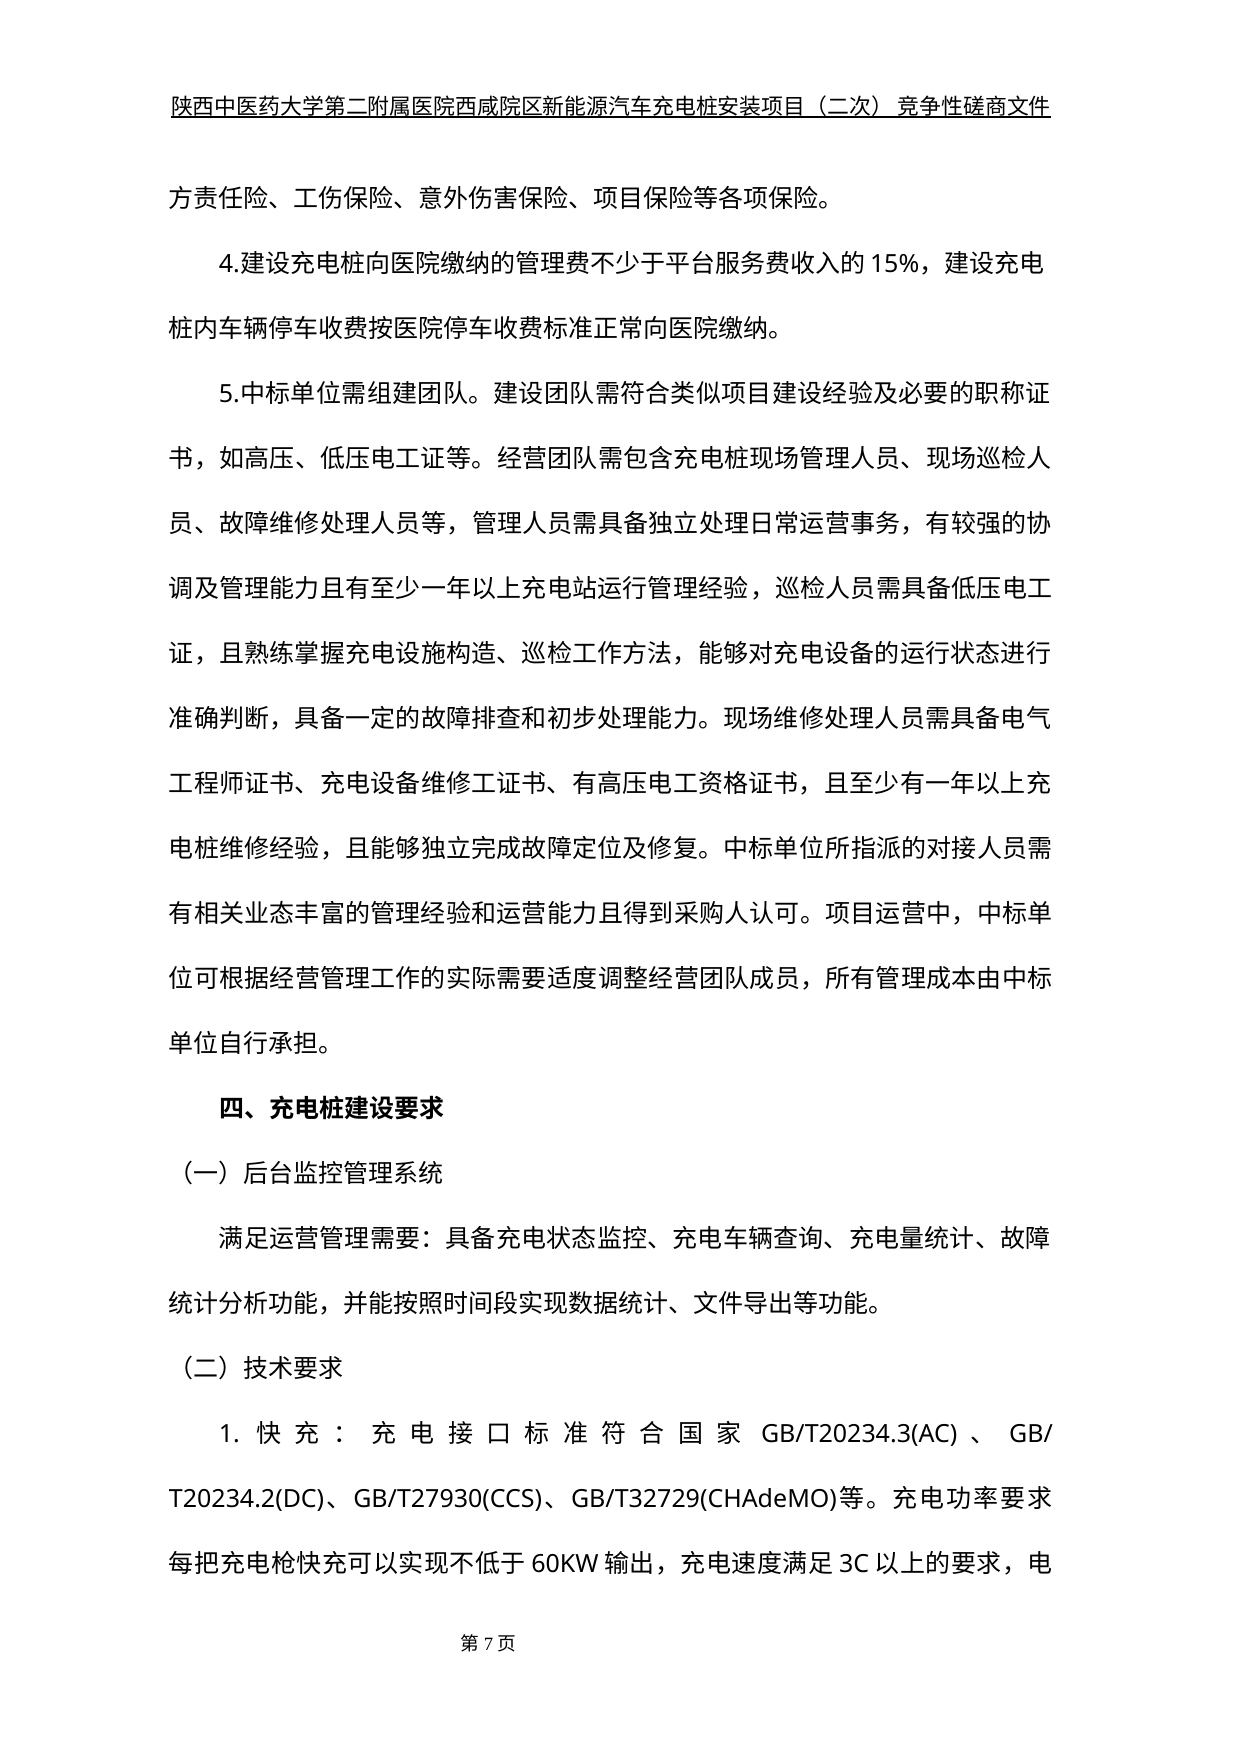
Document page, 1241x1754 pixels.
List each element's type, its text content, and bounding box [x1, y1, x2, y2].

text 四、充电桩建设要求 [169, 1074, 1053, 1139]
list 技术要求 [169, 1334, 1053, 1399]
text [169, 164, 1053, 229]
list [169, 1399, 1053, 1594]
text 4.建设充电桩向医院缴纳的管理费不少于平台服务费收入的15%，建设充电桩内车辆停车收费按医院停车收费标准正常向医院缴纳。 [169, 229, 1053, 359]
text （一）后台监控管理系统 [169, 1139, 1053, 1204]
text 满足运营管理需要：具备充电状态监控、充电车辆查询、充电量统计、故障统计分析功能，并能按照时间段实现数据统计、文件导出等功能。 [169, 1204, 1053, 1334]
text 5.中标单位需组建团队。建设团队需符合类似项目建设经验及必要的职称证书，如高压、低压电工证等。经营团队需包含充电桩现场管理人员、现场巡检人员、故障维修处理人员等，管理人员需具备独立处理日常运营事务，有较强的协调及管理能力且有至少一年以上充电站运行管理经验，巡检人员需具备低压电工证，且熟练掌握充电设施构造、巡检工作方法，能够对充电设备的运行状态进行准确判断，具备一定的故障排查和初步处理能力。现场维修处理人员需具备电气工程师证书、充电设备维修工证书、有高压电工资格证书，且至少有一年以上充电桩维修经验，且能够独立完成故障定位及修复。中标单位所指派的对接人员需有相关业态丰富的管理经验和运营能力且得到采购人认可。项目运营中，中标单位可根据经营管理工作的实际需要适度调整经营团队成员，所有管理成本由中标单位自行承担。 [169, 359, 1053, 1074]
